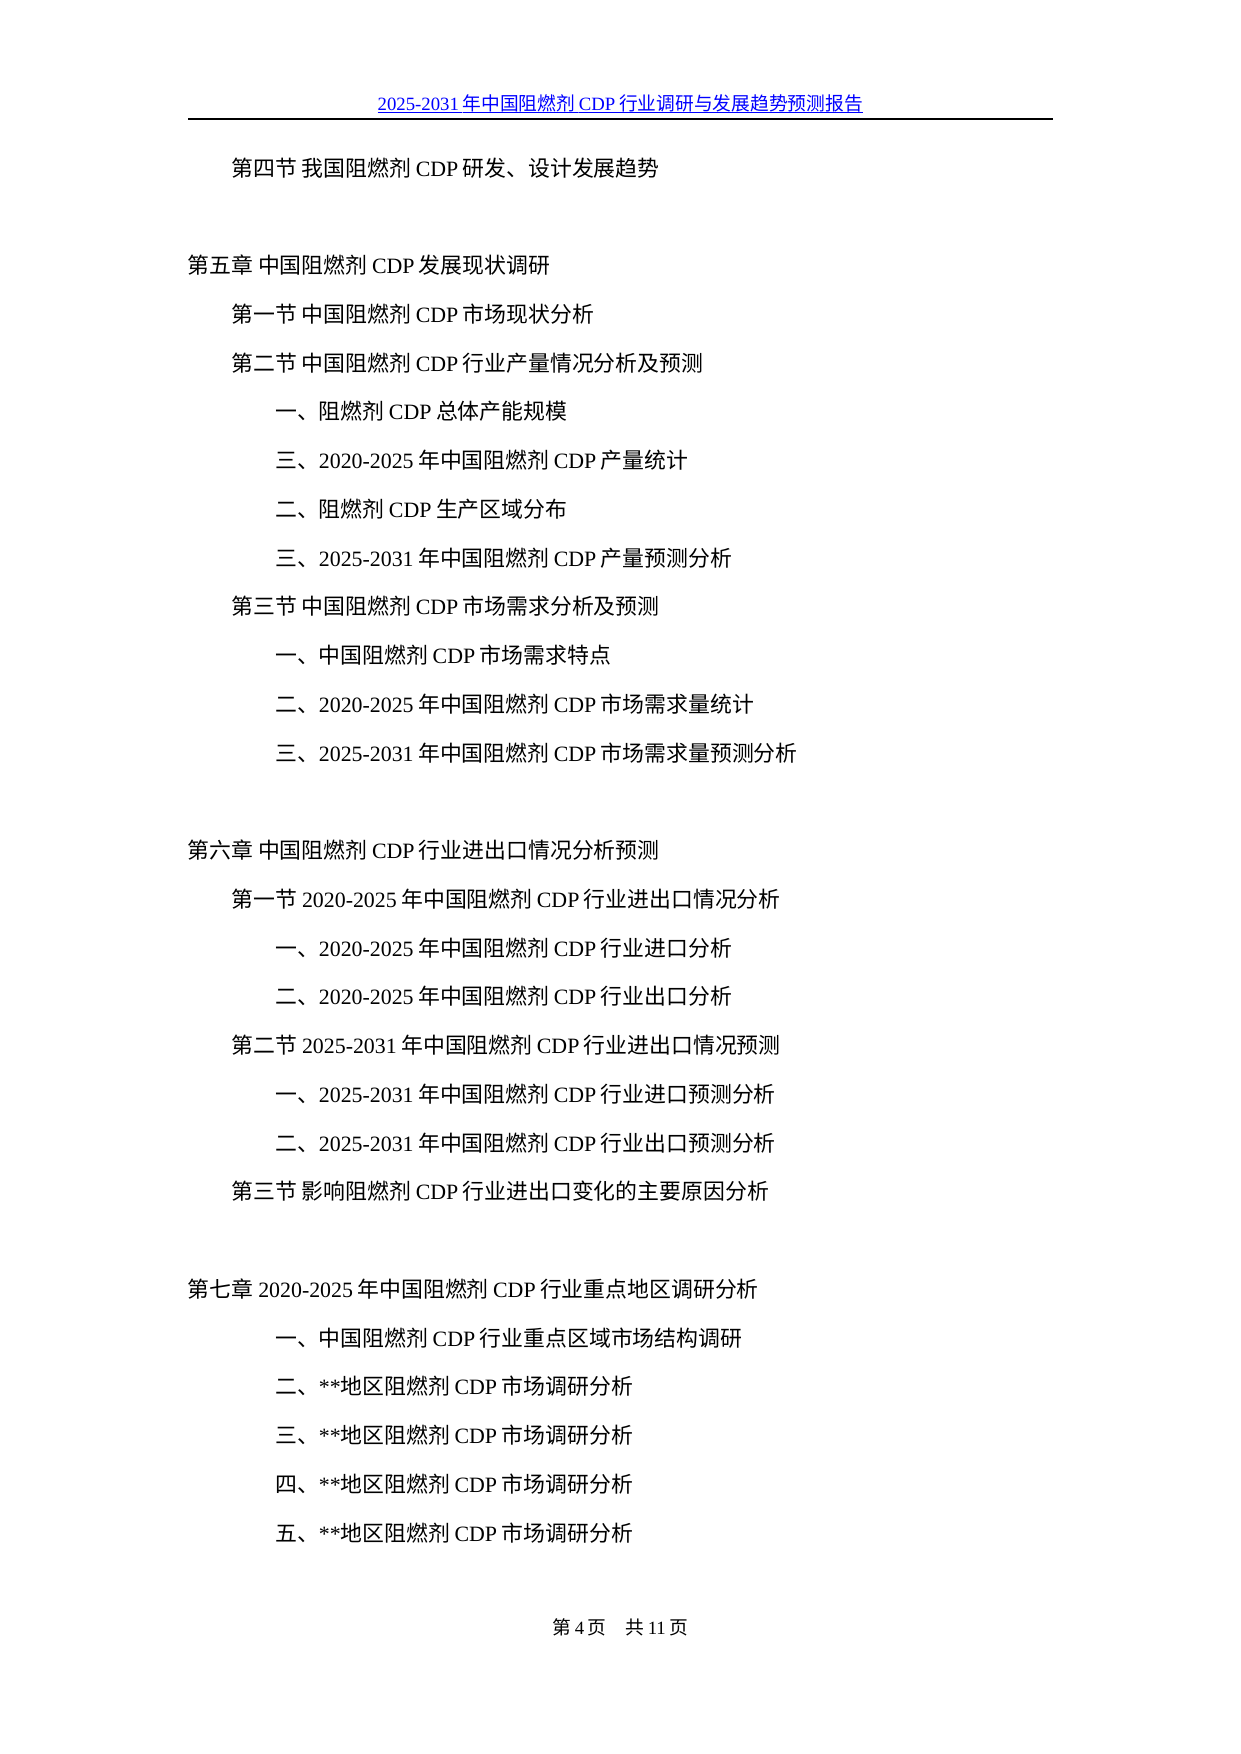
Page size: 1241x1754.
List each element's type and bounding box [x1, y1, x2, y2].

text [187, 150, 1053, 1548]
